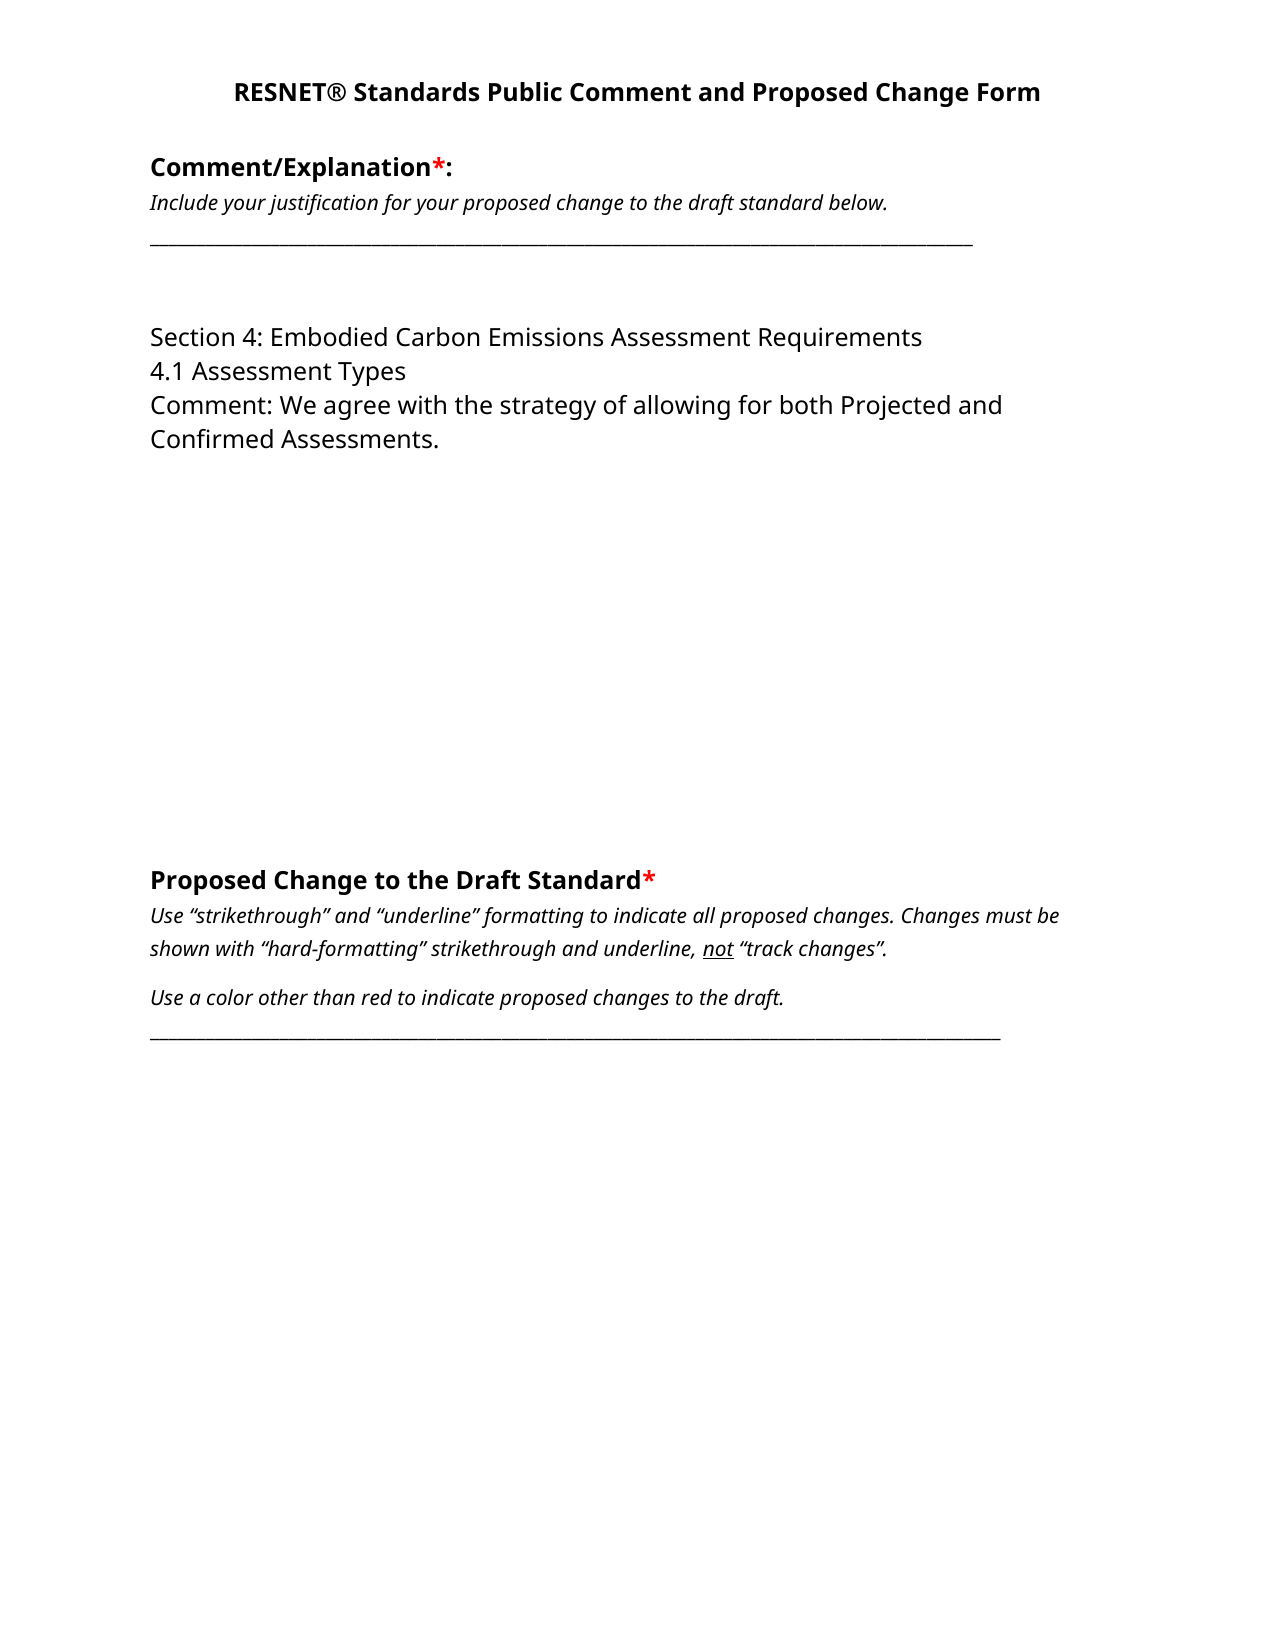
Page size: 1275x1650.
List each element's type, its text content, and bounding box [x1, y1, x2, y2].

text 4.1 Assessment Types [150, 353, 1125, 387]
text Use a color other than red to indicate proposed changes to the draft. ____________________________________________________________________________________________ [150, 983, 1125, 1044]
text Proposed Change to the Draft Standard* Use “strikethrough” and “underline” formatting to indicate all proposed changes. Changes must be shown with “hard-formatting” strikethrough and underline, not “track changes”. [150, 863, 1125, 962]
text Comment: We agree with the strategy of allowing for both Projected and Confirmed Assessments. [150, 387, 1125, 456]
text Comment/Explanation*: Include your justification for your proposed change to the draft standard below. _________________________________________________________________________________________ [150, 150, 1125, 249]
text Section 4: Embodied Carbon Emissions Assessment Requirements [150, 319, 1125, 353]
